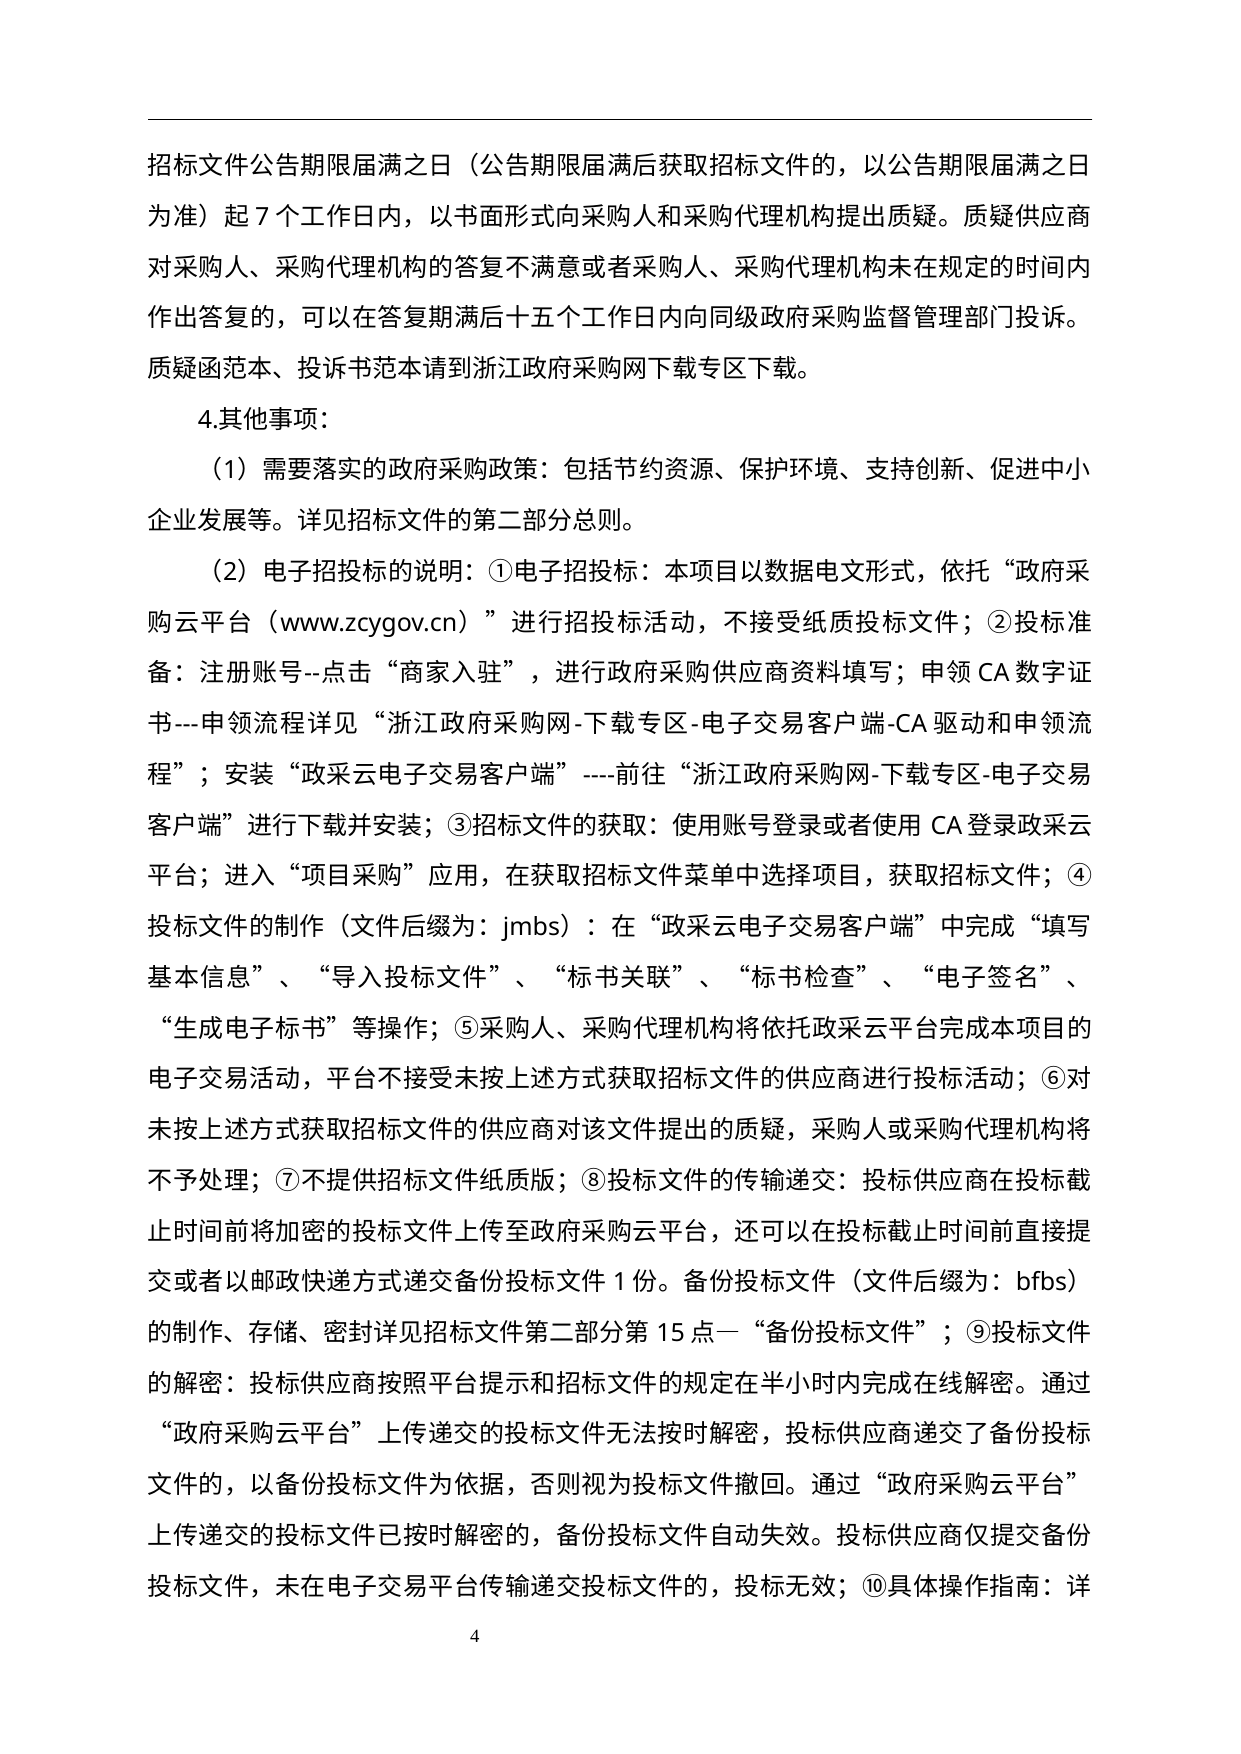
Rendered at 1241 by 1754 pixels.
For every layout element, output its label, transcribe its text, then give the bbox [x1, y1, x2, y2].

text 4.其他事项： [148, 399, 1092, 436]
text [148, 146, 1092, 385]
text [148, 551, 1092, 1602]
text （1）需要落实的政府采购政策：包括节约资源、保护环境、支持创新、促进中小企业发展等。详见招标文件的第二部分总则。 [148, 450, 1092, 537]
